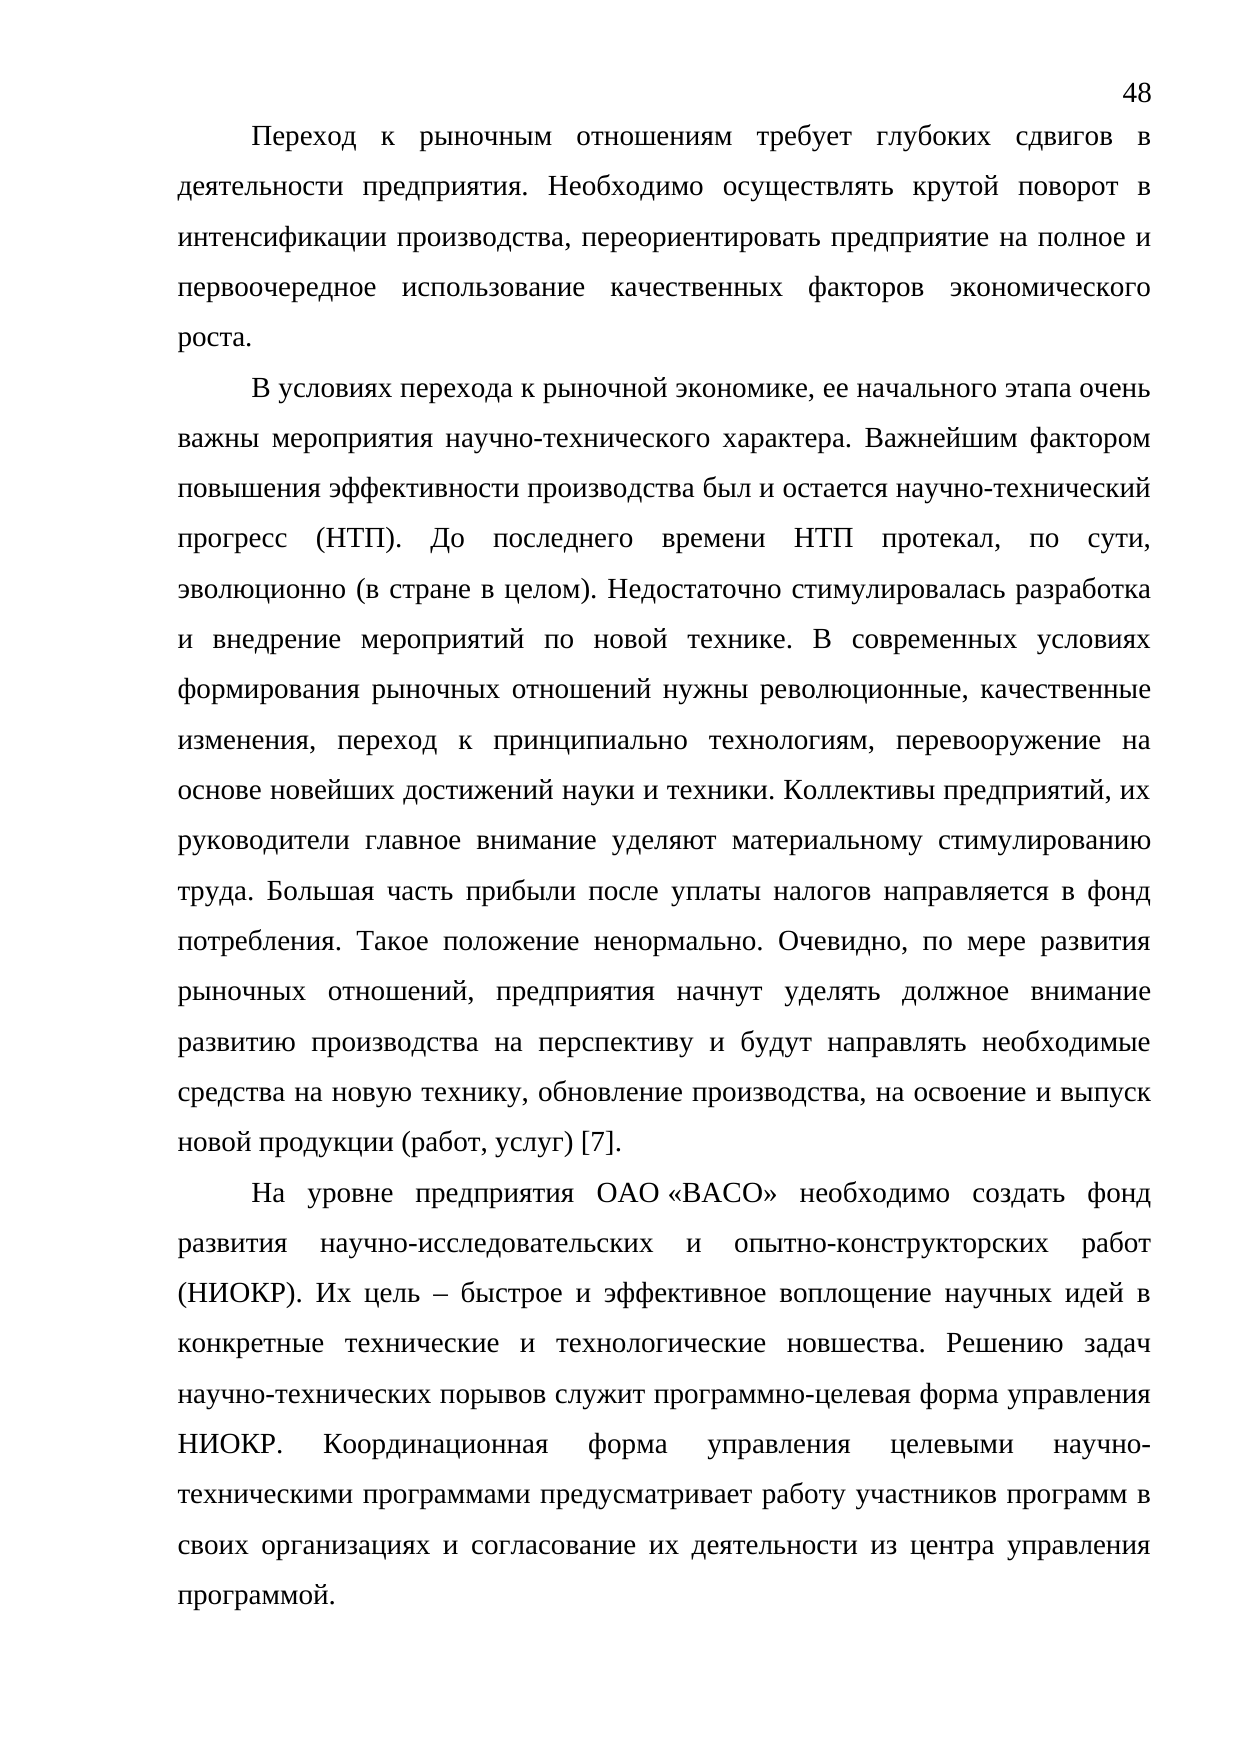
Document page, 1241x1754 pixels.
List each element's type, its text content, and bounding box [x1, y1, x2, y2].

text На уровне предприятия ОАО «ВАСО» необходимо создать фонд развития научно-исследовательских и опытно-конструкторских работ (НИОКР). Их цель – быстрое и эффективное воплощение научных идей в конкретные технические и технологические новшества. Решению задач научно-технических порывов служит программно-целевая форма управления НИОКР. Координационная форма управления целевыми научно-техническими программами предусматривает работу участников программ в своих организациях и согласование их деятельности из центра управления программой. [177, 1175, 1152, 1611]
text Переход к рыночным отношениям требует глубоких сдвигов в деятельности предприятия. Необходимо осуществлять крутой поворот в интенсификации производства, переориентировать предприятие на полное и первоочередное использование качественных факторов экономического роста. [177, 118, 1152, 353]
text В условиях перехода к рыночной экономике, ее начального этапа очень важны мероприятия научно-технического характера. Важнейшим фактором повышения эффективности производства был и остается научно-технический прогресс (НТП). До последнего времени НТП протекал, по сути, эволюционно (в стране в целом). Недостаточно стимулировалась разработка и внедрение мероприятий по новой технике. В современных условиях формирования рыночных отношений нужны революционные, качественные изменения, переход к принципиально технологиям, перевооружение на основе новейших достижений науки и техники. Коллективы предприятий, их руководители главное внимание уделяют материальному стимулированию труда. Большая часть прибыли после уплаты налогов направляется в фонд потребления. Такое положение ненормально. Очевидно, по мере развития рыночных отношений, предприятия начнут уделять должное внимание развитию производства на перспективу и будут направлять необходимые средства на новую технику, обновление производства, на освоение и выпуск новой продукции (работ, услуг) [7]. [177, 370, 1152, 1158]
